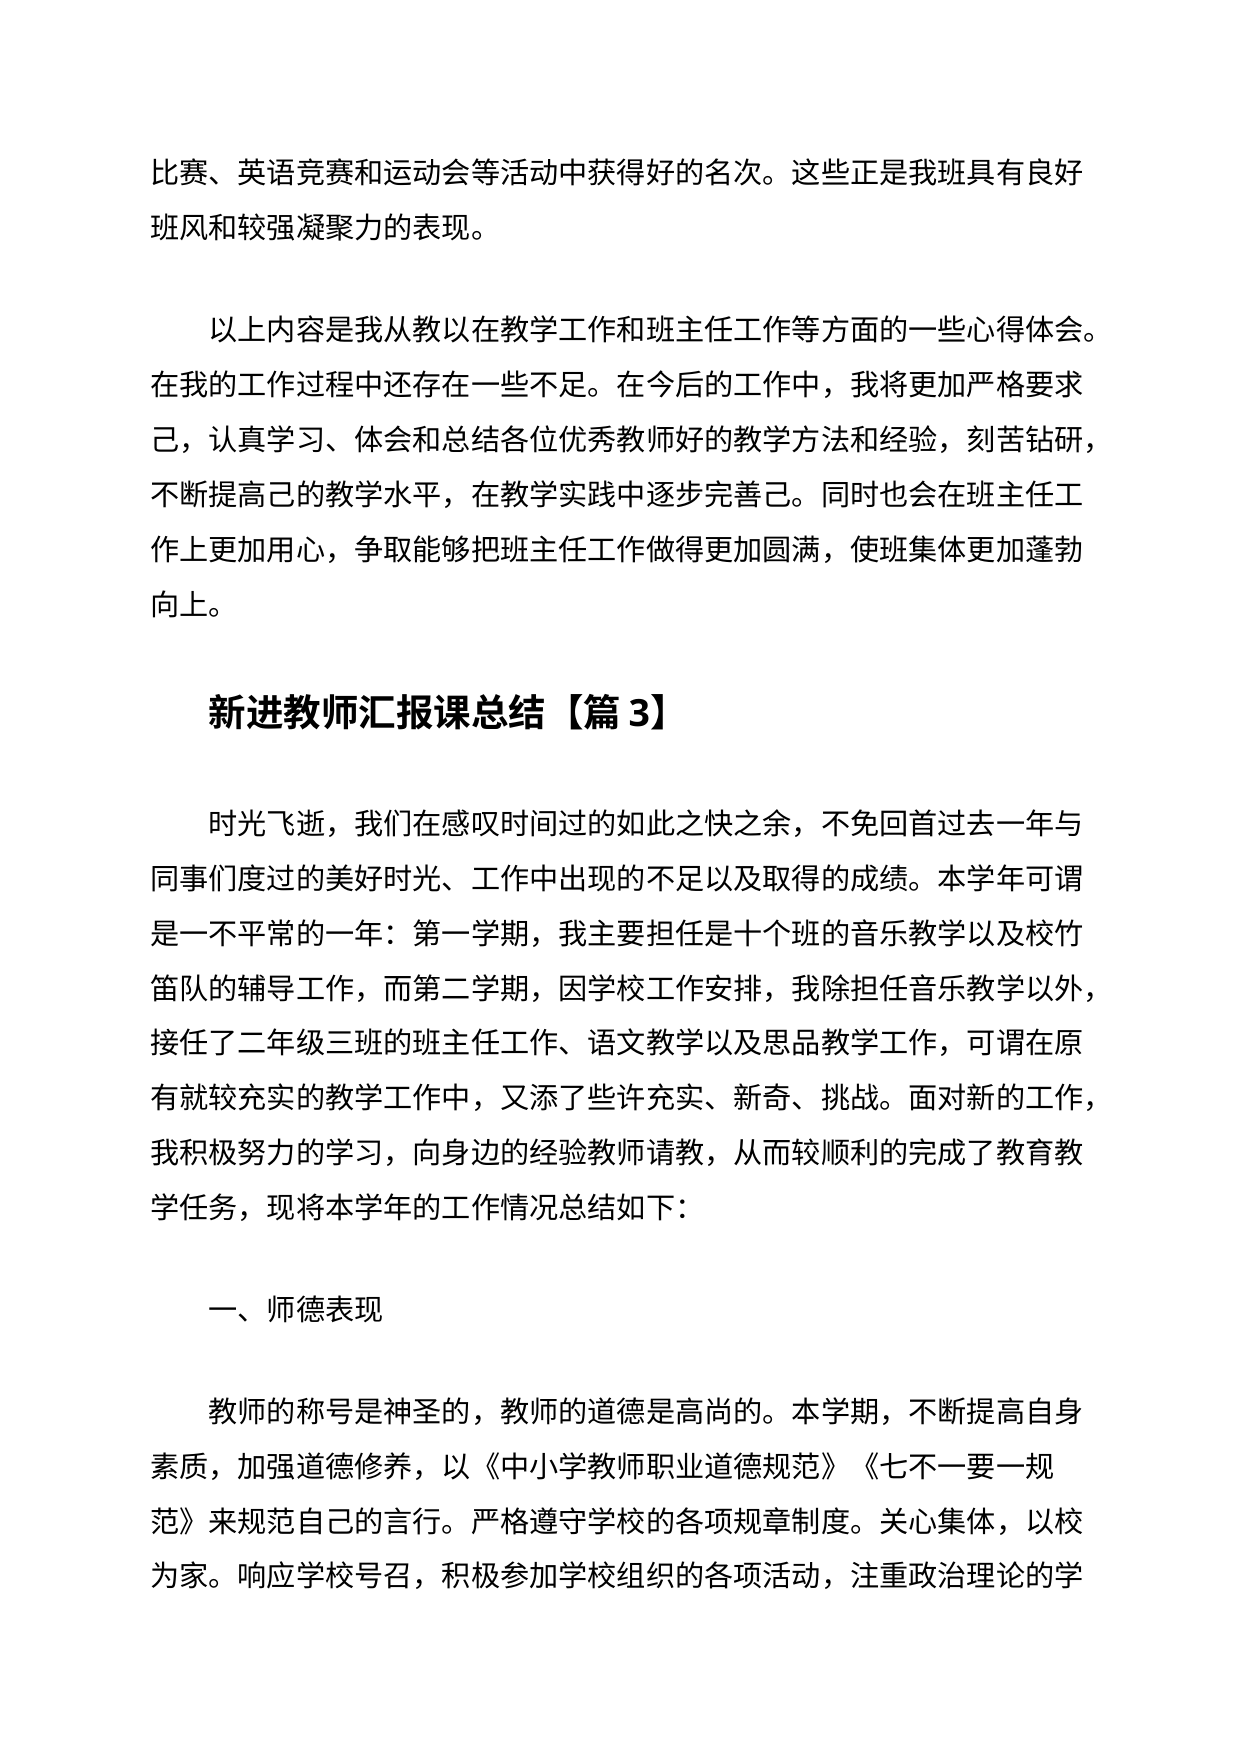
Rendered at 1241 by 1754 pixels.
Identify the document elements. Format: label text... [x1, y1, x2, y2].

text 一、师德表现 [150, 1287, 1090, 1329]
text 新进教师汇报课总结【篇3】 [150, 683, 1090, 737]
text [150, 1388, 1090, 1595]
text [150, 150, 1090, 247]
text 以上内容是我从教以在教学工作和班主任工作等方面的一些心得体会。在我的工作过程中还存在一些不足。在今后的工作中，我将更加严格要求己，认真学习、体会和总结各位优秀教师好的教学方法和经验，刻苦钻研，不断提高己的教学水平，在教学实践中逐步完善己。同时也会在班主任工作上更加用心，争取能够把班主任工作做得更加圆满，使班集体更加蓬勃向上。 [150, 307, 1090, 623]
text 时光飞逝，我们在感叹时间过的如此之快之余，不免回首过去一年与同事们度过的美好时光、工作中出现的不足以及取得的成绩。本学年可谓是一不平常的一年：第一学期，我主要担任是十个班的音乐教学以及校竹笛队的辅导工作，而第二学期，因学校工作安排，我除担任音乐教学以外，接任了二年级三班的班主任工作、语文教学以及思品教学工作，可谓在原有就较充实的教学工作中，又添了些许充实、新奇、挑战。面对新的工作，我积极努力的学习，向身边的经验教师请教，从而较顺利的完成了教育教学任务，现将本学年的工作情况总结如下： [150, 801, 1090, 1227]
